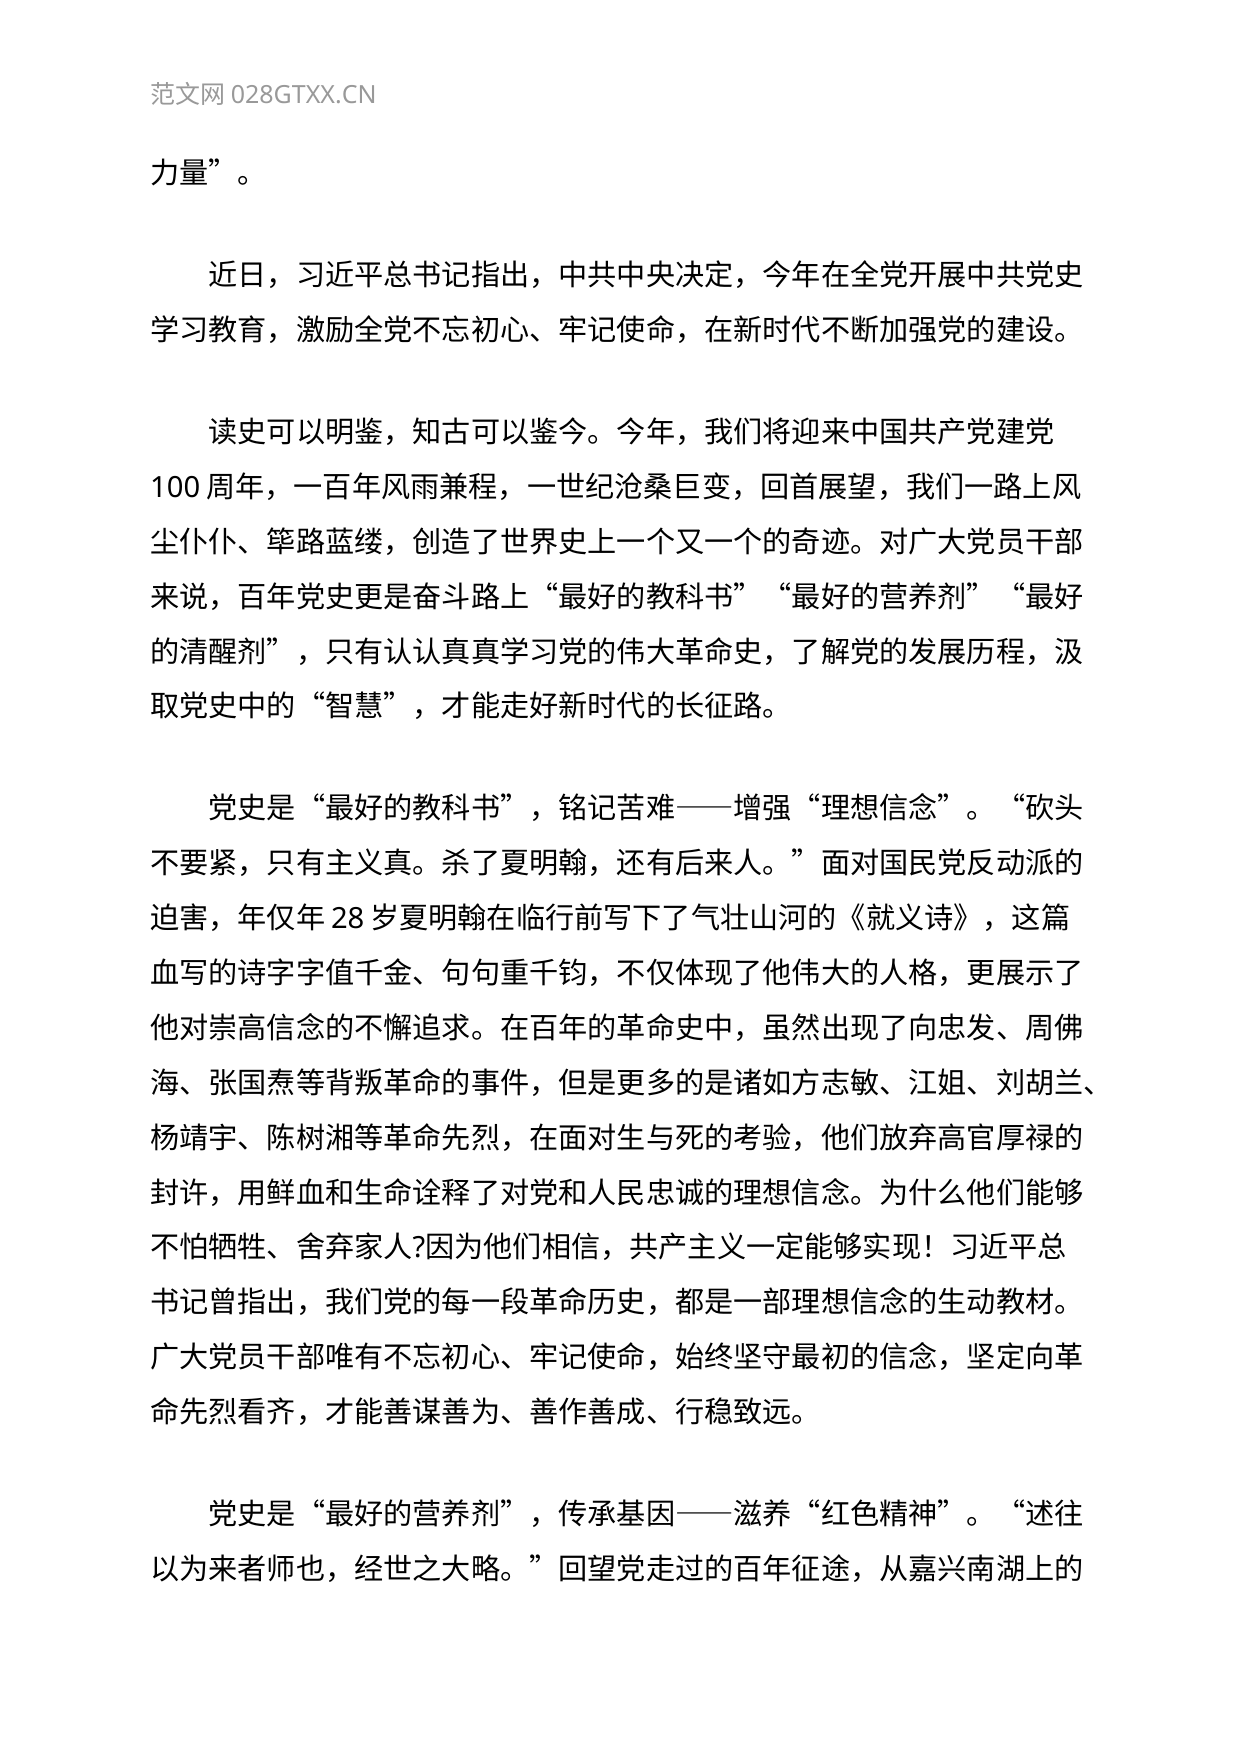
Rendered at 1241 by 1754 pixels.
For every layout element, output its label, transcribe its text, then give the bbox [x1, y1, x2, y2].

text 党史是“最好的教科书”，铭记苦难——增强“理想信念”。“砍头不要紧，只有主义真。杀了夏明翰，还有后来人。”面对国民党反动派的迫害，年仅年28岁夏明翰在临行前写下了气壮山河的《就义诗》，这篇血写的诗字字值千金、句句重千钧，不仅体现了他伟大的人格，更展示了他对崇高信念的不懈追求。在百年的革命史中，虽然出现了向忠发、周佛海、张国焘等背叛革命的事件，但是更多的是诸如方志敏、江姐、刘胡兰、杨靖宇、陈树湘等革命先烈，在面对生与死的考验，他们放弃高官厚禄的封许，用鲜血和生命诠释了对党和人民忠诚的理想信念。为什么他们能够不怕牺牲、舍弃家人?因为他们相信，共产主义一定能够实现！习近平总书记曾指出，我们党的每一段革命历史，都是一部理想信念的生动教材。广大党员干部唯有不忘初心、牢记使命，始终坚守最初的信念，坚定向革命先烈看齐，才能善谋善为、善作善成、行稳致远。 [150, 785, 1090, 1431]
text 读史可以明鉴，知古可以鉴今。今年，我们将迎来中国共产党建党100周年，一百年风雨兼程，一世纪沧桑巨变，回首展望，我们一路上风尘仆仆、筚路蓝缕，创造了世界史上一个又一个的奇迹。对广大党员干部来说，百年党史更是奋斗路上“最好的教科书”“最好的营养剂”“最好的清醒剂”，只有认认真真学习党的伟大革命史，了解党的发展历程，汲取党史中的“智慧”，才能走好新时代的长征路。 [150, 408, 1090, 725]
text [150, 1491, 1090, 1588]
text 近日，习近平总书记指出，中共中央决定，今年在全党开展中共党史学习教育，激励全党不忘初心、牢记使命，在新时代不断加强党的建设。 [150, 252, 1090, 349]
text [150, 150, 1090, 192]
